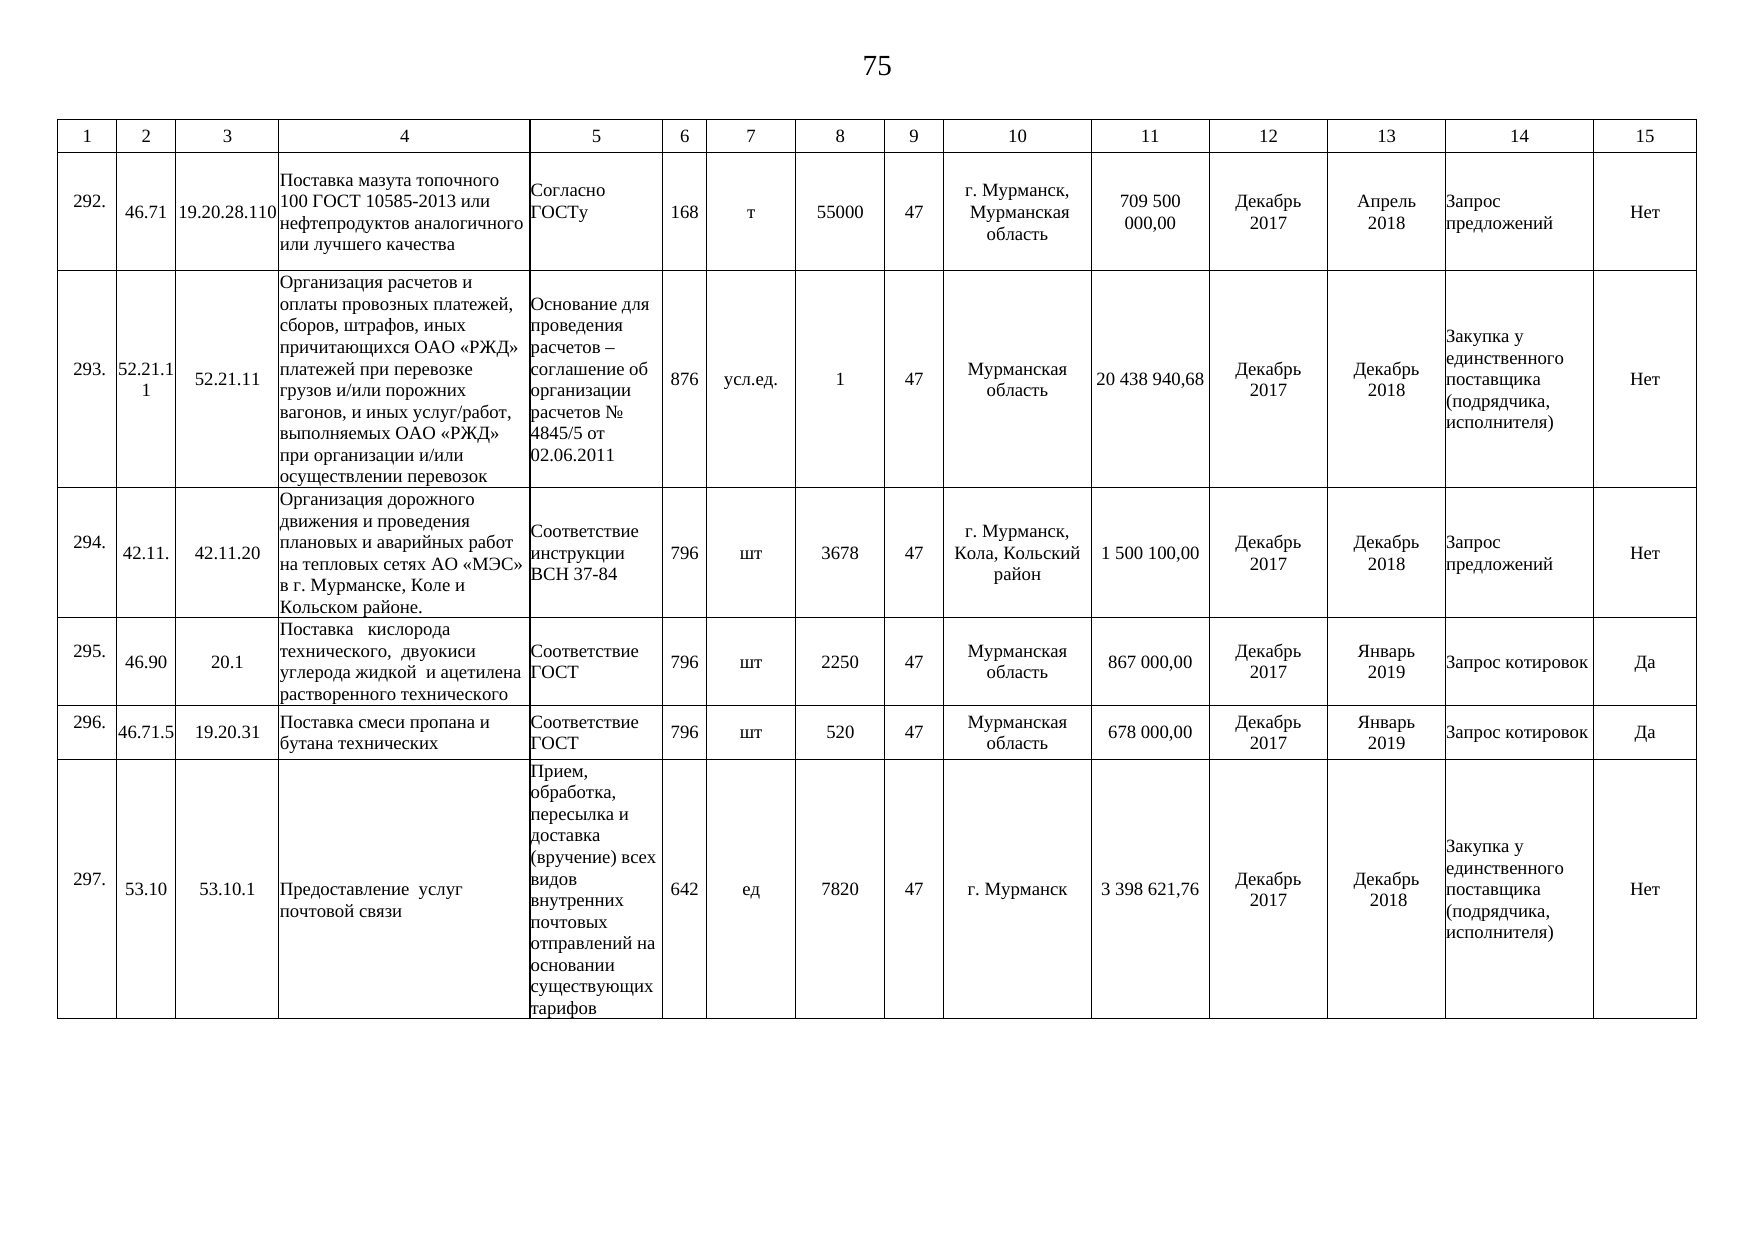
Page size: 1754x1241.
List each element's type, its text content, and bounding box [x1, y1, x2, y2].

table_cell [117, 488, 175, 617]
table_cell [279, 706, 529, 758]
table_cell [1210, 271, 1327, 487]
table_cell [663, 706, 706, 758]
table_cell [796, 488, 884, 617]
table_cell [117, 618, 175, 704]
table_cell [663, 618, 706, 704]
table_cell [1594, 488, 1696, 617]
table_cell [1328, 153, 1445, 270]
table_header 11 [1092, 120, 1209, 152]
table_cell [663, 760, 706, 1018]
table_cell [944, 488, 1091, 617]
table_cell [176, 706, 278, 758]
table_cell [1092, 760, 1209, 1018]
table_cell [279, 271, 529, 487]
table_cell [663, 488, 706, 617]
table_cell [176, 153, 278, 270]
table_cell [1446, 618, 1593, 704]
table_header 12 [1210, 120, 1327, 152]
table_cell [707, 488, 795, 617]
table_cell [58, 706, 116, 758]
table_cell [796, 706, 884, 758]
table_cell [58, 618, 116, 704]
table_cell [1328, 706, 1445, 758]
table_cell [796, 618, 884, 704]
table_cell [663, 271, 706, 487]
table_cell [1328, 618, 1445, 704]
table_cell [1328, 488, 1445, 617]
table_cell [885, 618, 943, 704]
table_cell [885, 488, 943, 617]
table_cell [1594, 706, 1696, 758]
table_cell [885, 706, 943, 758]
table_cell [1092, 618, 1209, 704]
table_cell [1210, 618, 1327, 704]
table_header 13 [1328, 120, 1445, 152]
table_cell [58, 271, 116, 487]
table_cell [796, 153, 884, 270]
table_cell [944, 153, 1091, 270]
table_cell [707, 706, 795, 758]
table_header 1 [58, 120, 116, 152]
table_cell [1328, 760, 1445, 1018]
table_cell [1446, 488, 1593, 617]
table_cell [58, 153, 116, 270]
table_header 9 [885, 120, 943, 152]
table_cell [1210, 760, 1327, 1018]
table_header 5 [531, 120, 662, 152]
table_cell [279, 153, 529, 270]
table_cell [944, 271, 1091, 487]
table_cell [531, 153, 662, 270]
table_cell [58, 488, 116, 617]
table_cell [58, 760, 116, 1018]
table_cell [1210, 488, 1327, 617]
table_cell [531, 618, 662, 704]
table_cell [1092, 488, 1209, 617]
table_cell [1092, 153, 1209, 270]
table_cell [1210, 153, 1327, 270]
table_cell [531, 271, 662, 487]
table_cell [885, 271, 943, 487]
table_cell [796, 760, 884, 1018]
table_header 6 [663, 120, 706, 152]
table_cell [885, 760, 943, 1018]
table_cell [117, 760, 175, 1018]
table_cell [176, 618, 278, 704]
table_header 14 [1446, 120, 1593, 152]
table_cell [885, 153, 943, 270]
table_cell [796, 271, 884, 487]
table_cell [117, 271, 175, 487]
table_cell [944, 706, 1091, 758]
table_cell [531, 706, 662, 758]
table_header 7 [707, 120, 795, 152]
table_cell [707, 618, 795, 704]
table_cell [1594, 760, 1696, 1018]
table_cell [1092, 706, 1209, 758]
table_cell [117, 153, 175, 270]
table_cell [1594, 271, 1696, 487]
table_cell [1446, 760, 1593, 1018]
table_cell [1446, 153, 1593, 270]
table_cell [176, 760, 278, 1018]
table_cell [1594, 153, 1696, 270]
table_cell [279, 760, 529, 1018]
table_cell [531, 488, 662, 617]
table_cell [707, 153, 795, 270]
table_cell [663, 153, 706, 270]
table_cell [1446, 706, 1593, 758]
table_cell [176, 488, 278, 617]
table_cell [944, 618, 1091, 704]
table_header 4 [279, 120, 529, 152]
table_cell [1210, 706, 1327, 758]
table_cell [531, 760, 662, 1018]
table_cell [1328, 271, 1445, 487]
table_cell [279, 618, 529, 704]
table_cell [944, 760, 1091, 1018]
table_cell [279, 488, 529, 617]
table_header 2 [117, 120, 175, 152]
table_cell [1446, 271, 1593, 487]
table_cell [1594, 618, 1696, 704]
table_header 10 [944, 120, 1091, 152]
table_header 3 [176, 120, 278, 152]
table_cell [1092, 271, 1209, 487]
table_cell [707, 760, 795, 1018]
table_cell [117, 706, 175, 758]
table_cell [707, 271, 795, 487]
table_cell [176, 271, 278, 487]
table_header 8 [796, 120, 884, 152]
table_header 15 [1594, 120, 1696, 152]
